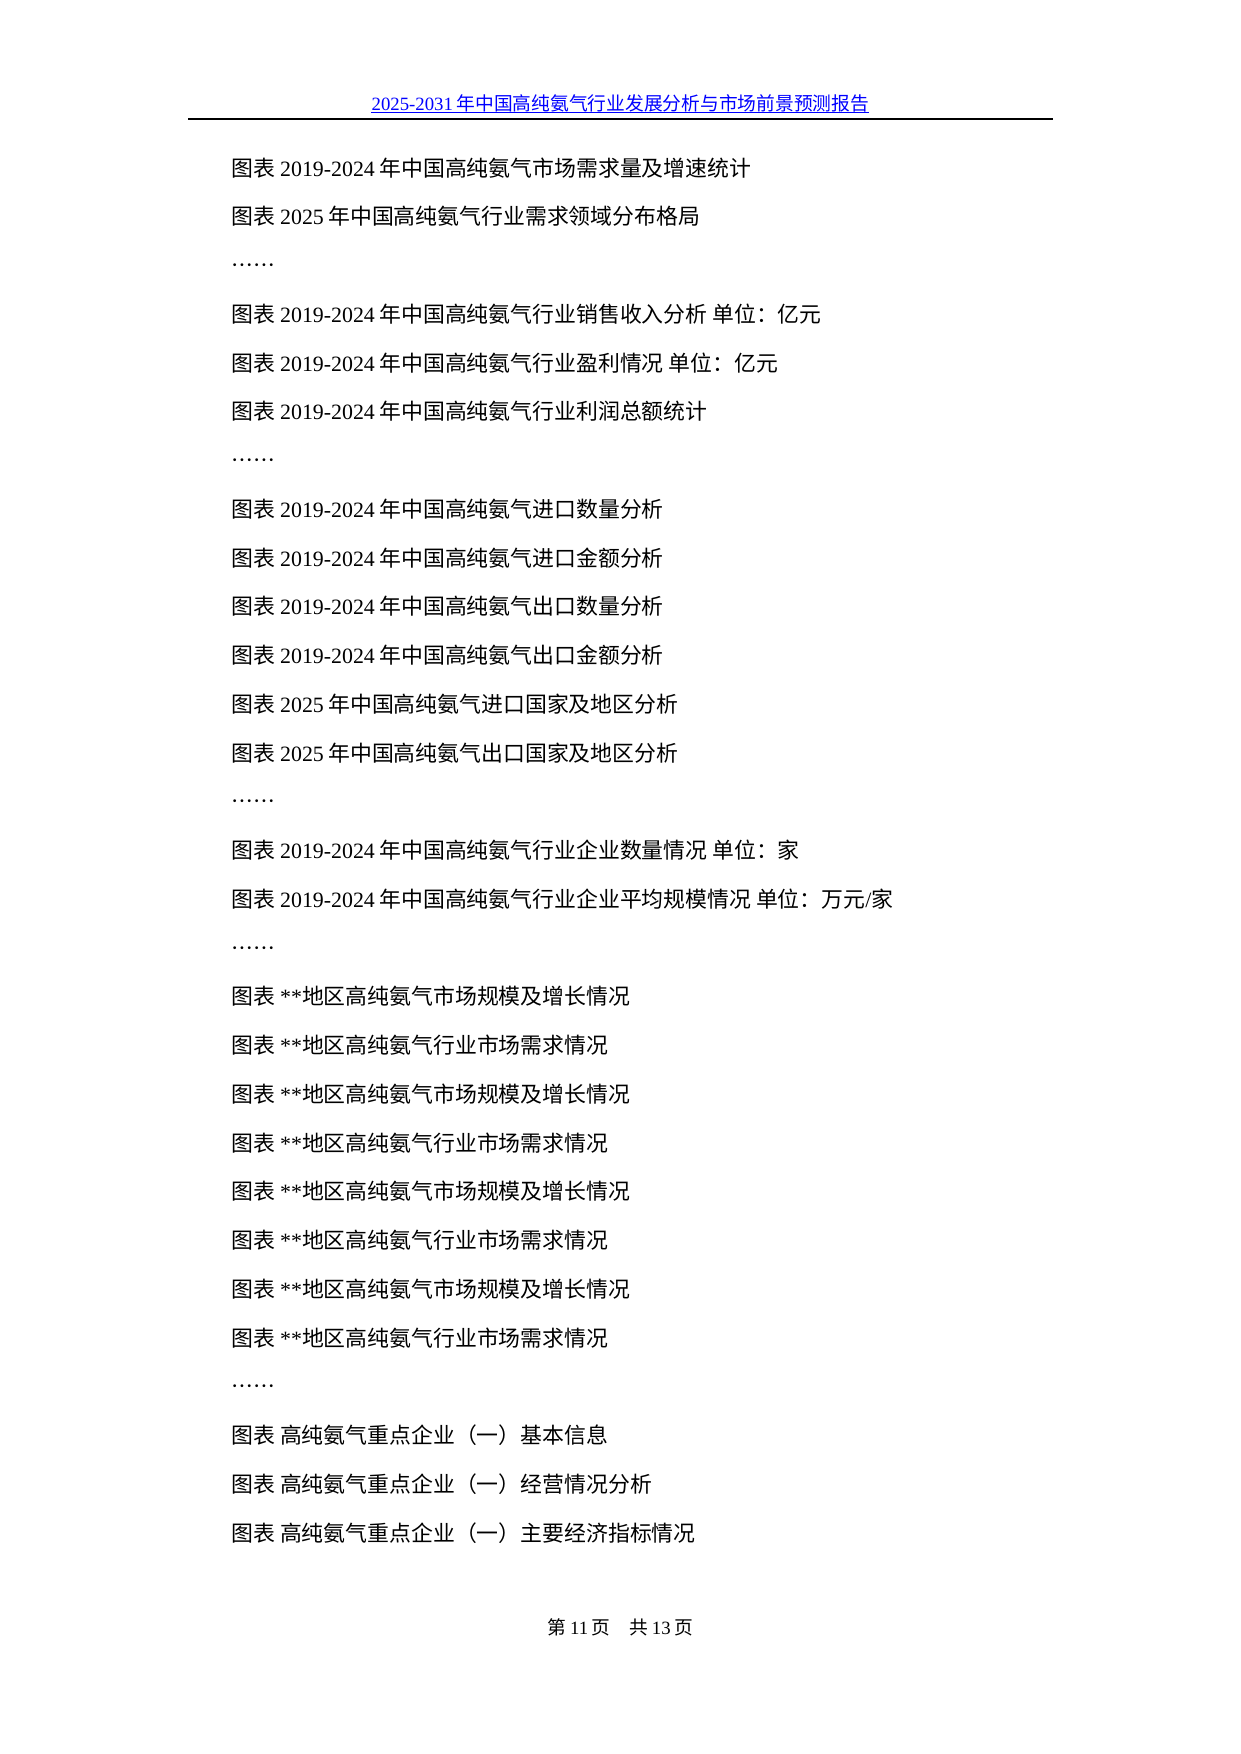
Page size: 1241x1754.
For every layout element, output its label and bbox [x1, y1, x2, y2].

text [187, 150, 1053, 1548]
